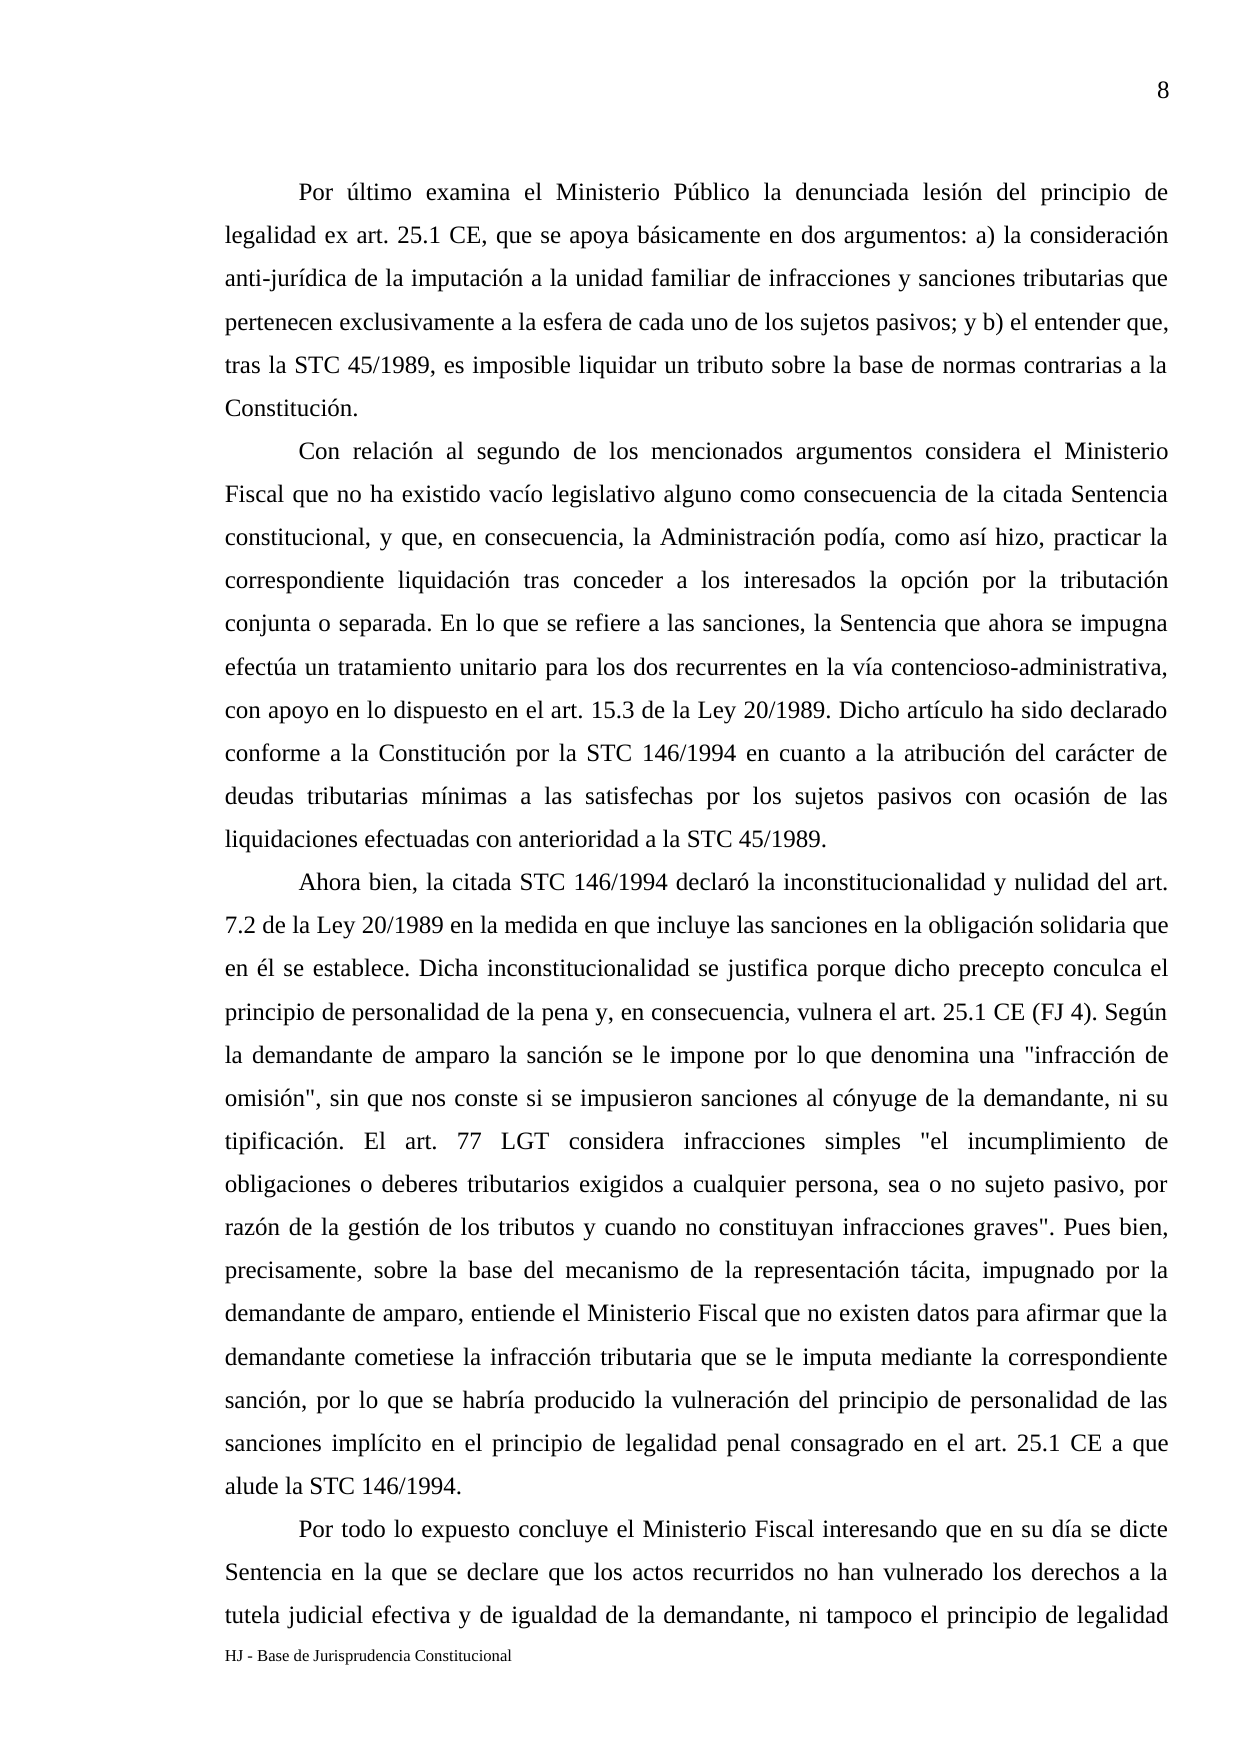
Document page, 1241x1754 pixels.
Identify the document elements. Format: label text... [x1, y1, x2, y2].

text Por último examina el Ministerio Público la denunciada lesión del principio de legalidad ex art. 25.1 CE, que se apoya básicamente en dos argumentos: a) la consideración anti-jurídica de la imputación a la unidad familiar de infracciones y sanciones tributarias que pertenecen exclusivamente a la esfera de cada uno de los sujetos pasivos; y b) el entender que, tras la STC 45/1989, es imposible liquidar un tributo sobre la base de normas contrarias a la Constitución. [224, 177, 1169, 422]
text Con relación al segundo de los mencionados argumentos considera el Ministerio Fiscal que no ha existido vacío legislativo alguno como consecuencia de la citada Sentencia constitucional, y que, en consecuencia, la Administración podía, como así hizo, practicar la correspondiente liquidación tras conceder a los interesados la opción por la tributación conjunta o separada. En lo que se refiere a las sanciones, la Sentencia que ahora se impugna efectúa un tratamiento unitario para los dos recurrentes en la vía contencioso-administrativa, con apoyo en lo dispuesto en el art. 15.3 de la Ley 20/1989. Dicho artículo ha sido declarado conforme a la Constitución por la STC 146/1994 en cuanto a la atribución del carácter de deudas tributarias mínimas a las satisfechas por los sujetos pasivos con ocasión de las liquidaciones efectuadas con anterioridad a la STC 45/1989. [224, 436, 1169, 853]
text Ahora bien, la citada STC 146/1994 declaró la inconstitucionalidad y nulidad del art. 7.2 de la Ley 20/1989 en la medida en que incluye las sanciones en la obligación solidaria que en él se establece. Dicha inconstitucionalidad se justifica porque dicho precepto conculca el principio de personalidad de la pena y, en consecuencia, vulnera el art. 25.1 CE (FJ 4). Según la demandante de amparo la sanción se le impone por lo que denomina una "infracción de omisión", sin que nos conste si se impusieron sanciones al cónyuge de la demandante, ni su tipificación. El art. 77 LGT considera infracciones simples "el incumplimiento de obligaciones o deberes tributarios exigidos a cualquier persona, sea o no sujeto pasivo, por razón de la gestión de los tributos y cuando no constituyan infracciones graves". Pues bien, precisamente, sobre la base del mecanismo de la representación tácita, impugnado por la demandante de amparo, entiende el Ministerio Fiscal que no existen datos para afirmar que la demandante cometiese la infracción tributaria que se le imputa mediante la correspondiente sanción, por lo que se habría producido la vulneración del principio de personalidad de las sanciones implícito en el principio de legalidad penal consagrado en el art. 25.1 CE a que alude la STC 146/1994. [224, 867, 1169, 1500]
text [224, 1514, 1169, 1629]
